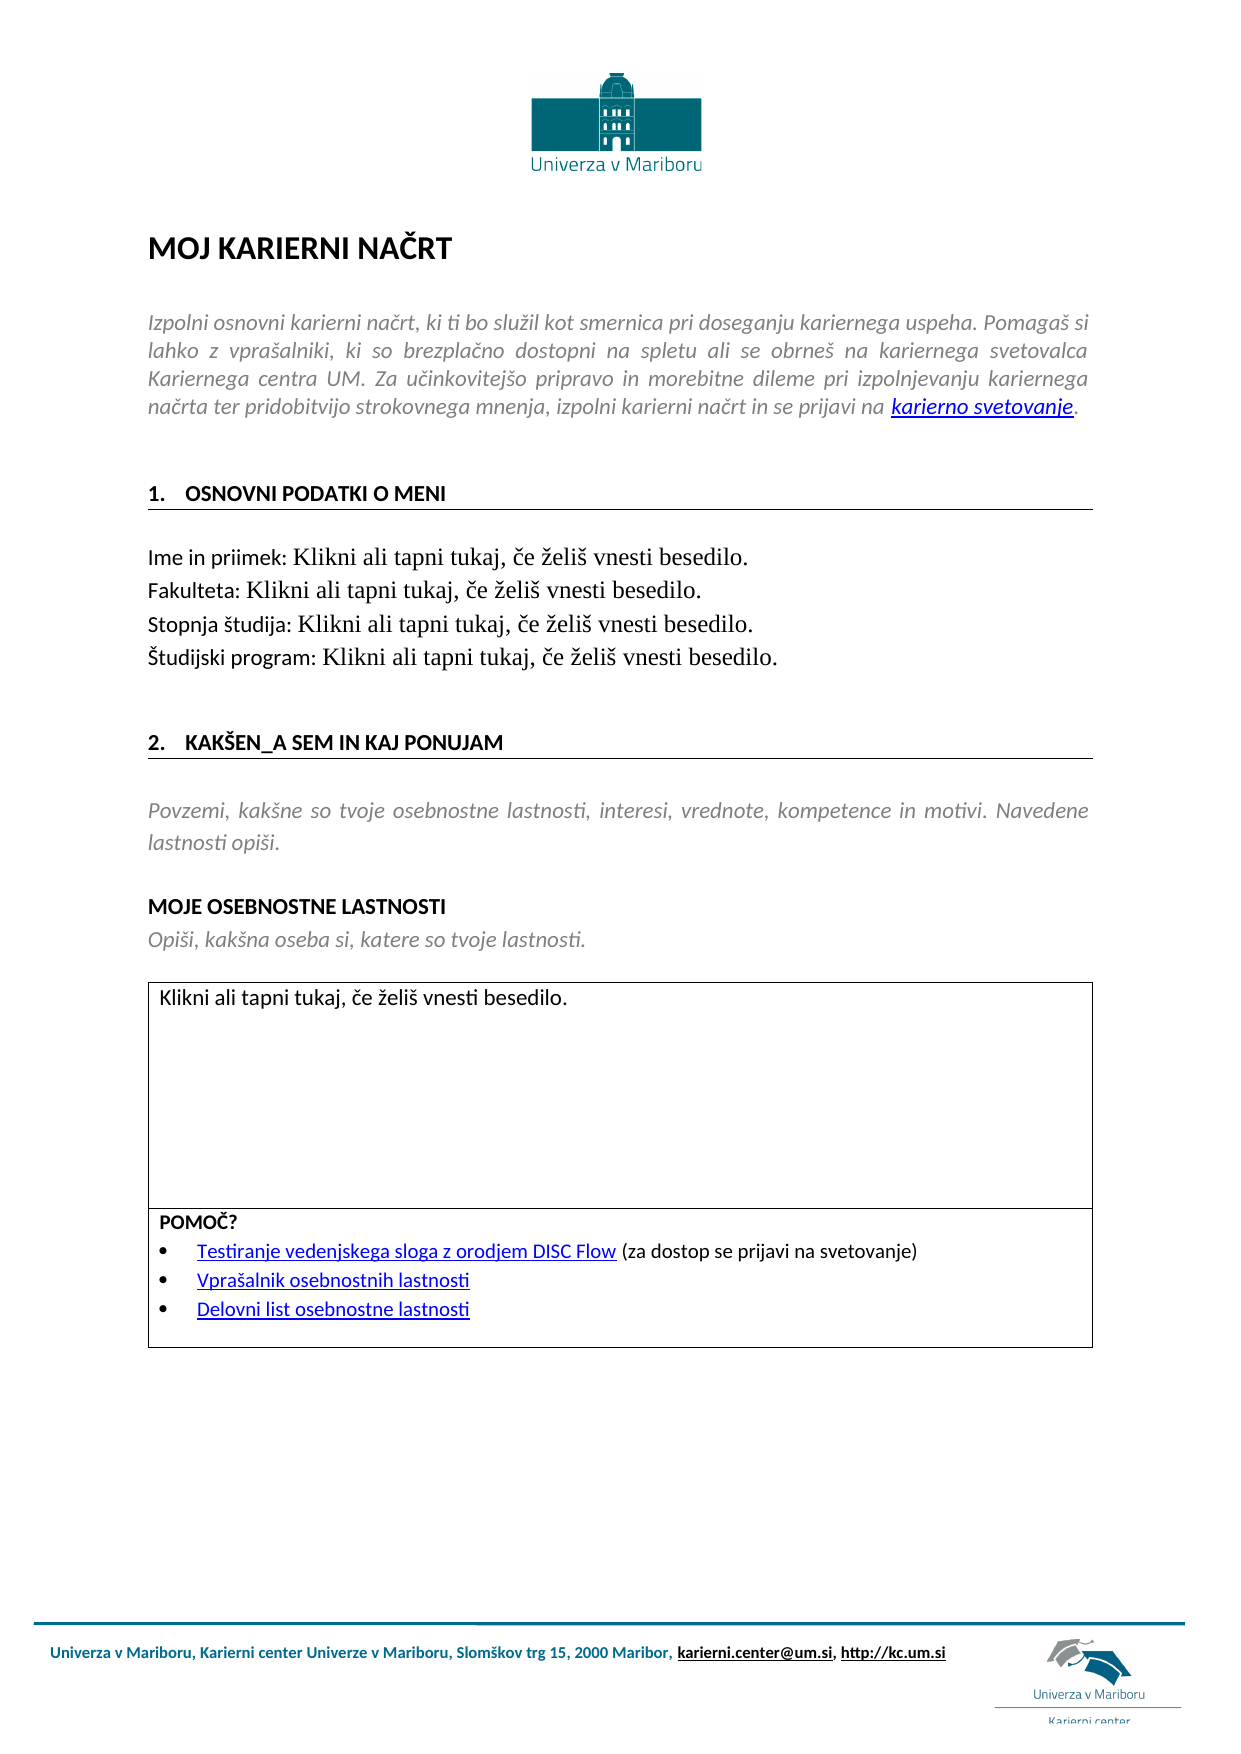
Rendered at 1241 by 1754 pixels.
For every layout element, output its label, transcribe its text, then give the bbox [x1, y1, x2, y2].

picture [531, 73, 702, 171]
text Stopnja študija: [148, 609, 1093, 638]
text Fakulteta: [148, 575, 1093, 604]
text Ime in priimek: [148, 542, 1093, 571]
text Opiši, kakšna oseba si, katere so tvoje lastnosti. [148, 925, 1093, 953]
list KAKŠEN_A SEM IN KAJ PONUJAM [148, 728, 1093, 758]
picture [993, 1638, 1182, 1723]
text MOJ KARIERNI NAČRT [148, 227, 1093, 267]
list MOJE OSEBNOSTNE LASTNOSTI [148, 892, 1093, 921]
text Študijski program: [148, 642, 1093, 671]
list OSNOVNI PODATKI O MENI [148, 479, 1093, 509]
text Izpolni osnovni karierni načrt, ki ti bo služil kot smernica pri doseganju kariernega uspeha. Pomagaš si lahko z vprašalniki, ki so brezplačno dostopni na spletu ali se obrneš na kariernega svetovalca Kariernega centra UM. Za učinkovitejšo pripravo in morebitne dileme pri izpolnjevanju kariernega načrta ter pridobitvijo strokovnega mnenja, izpolni karierni načrt in se prijavi na karierno svetovanje. [148, 308, 1093, 420]
list Povzemi, kakšne so tvoje osebnostne lastnosti, interesi, vrednote, kompetence in motivi. Navedene lastnosti opiši. [148, 796, 1093, 856]
table_cell POMOČ? Testiranje vedenjskega sloga z orodjem DISC Flow (za dostop se prijavi na svetovanje) Vprašalnik osebnostnih lastnosti Delovni list osebnostne lastnosti [149, 1209, 1092, 1347]
